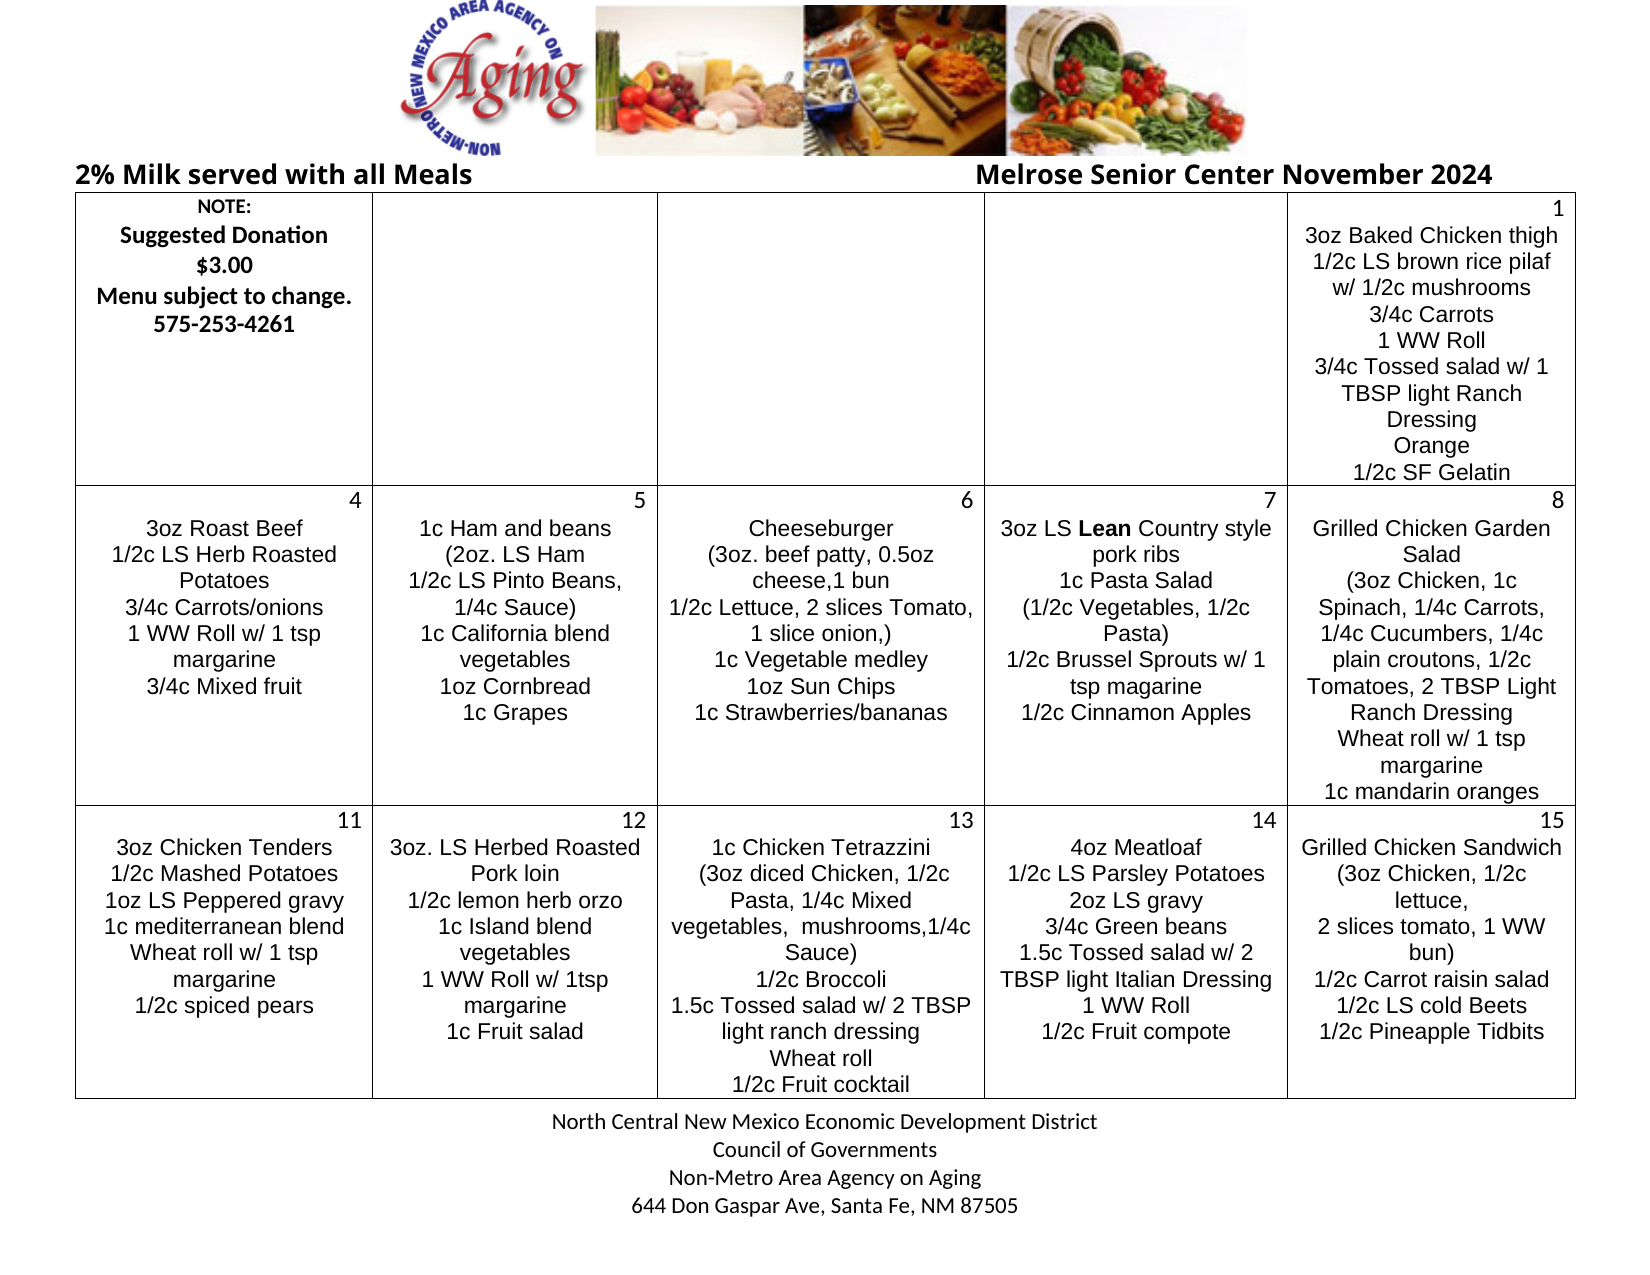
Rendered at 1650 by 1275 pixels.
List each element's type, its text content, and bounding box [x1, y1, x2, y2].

table_cell 6 Cheeseburger (3oz. beef patty, 0.5oz cheese,1 bun 1/2c Lettuce, 2 slices Tomato, 1 slice onion,) 1c Vegetable medley 1oz Sun Chips 1c Strawberries/bananas [658, 486, 984, 804]
table_cell 15 Grilled Chicken Sandwich (3oz Chicken, 1/2c lettuce, 2 slices tomato, 1 WW bun) 1/2c Carrot raisin salad 1/2c LS cold Beets 1/2c Pineapple Tidbits [1288, 806, 1575, 1097]
picture [396, 0, 1254, 156]
table_cell 5 1c Ham and beans (2oz. LS Ham 1/2c LS Pinto Beans, 1/4c Sauce) 1c California blend vegetables 1oz Cornbread 1c Grapes [373, 486, 657, 804]
table_header 1 3oz Baked Chicken thigh 1/2c LS brown rice pilaf w/ 1/2c mushrooms 3/4c Carrots 1 WW Roll 3/4c Tossed salad w/ 1 TBSP light Ranch Dressing Orange 1/2c SF Gelatin [1288, 193, 1575, 485]
table_header [658, 193, 984, 485]
table_cell 11 3oz Chicken Tenders 1/2c Mashed Potatoes 1oz LS Peppered gravy 1c mediterranean blend Wheat roll w/ 1 tsp margarine 1/2c spiced pears [76, 806, 372, 1097]
table_cell 12 3oz. LS Herbed Roasted Pork loin 1/2c lemon herb orzo 1c Island blend vegetables 1 WW Roll w/ 1tsp margarine 1c Fruit salad [373, 806, 657, 1097]
table_cell 13 1c Chicken Tetrazzini (3oz diced Chicken, 1/2c Pasta, 1/4c Mixed vegetables, mushrooms,1/4c Sauce) 1/2c Broccoli 1.5c Tossed salad w/ 2 TBSP light ranch dressing Wheat roll 1/2c Fruit cocktail [658, 806, 984, 1097]
table_cell 14 4oz Meatloaf 1/2c LS Parsley Potatoes 2oz LS gravy 3/4c Green beans 1.5c Tossed salad w/ 2 TBSP light Italian Dressing 1 WW Roll 1/2c Fruit compote [985, 806, 1287, 1097]
table_cell 4 3oz Roast Beef 1/2c LS Herb Roasted Potatoes 3/4c Carrots/onions 1 WW Roll w/ 1 tsp margarine 3/4c Mixed fruit [76, 486, 372, 804]
table_header [985, 193, 1287, 485]
table_header NOTE: Suggested Donation $3.00 Menu subject to change. 575-253-4261 [76, 193, 372, 485]
table_cell 7 3oz LS Lean Country style pork ribs 1c Pasta Salad (1/2c Vegetables, 1/2c Pasta) 1/2c Brussel Sprouts w/ 1 tsp magarine 1/2c Cinnamon Apples [985, 486, 1287, 804]
table_cell 8 Grilled Chicken Garden Salad (3oz Chicken, 1c Spinach, 1/4c Carrots, 1/4c Cucumbers, 1/4c plain croutons, 1/2c Tomatoes, 2 TBSP Light Ranch Dressing Wheat roll w/ 1 tsp margarine 1c mandarin oranges [1288, 486, 1575, 804]
table_header [373, 193, 657, 485]
